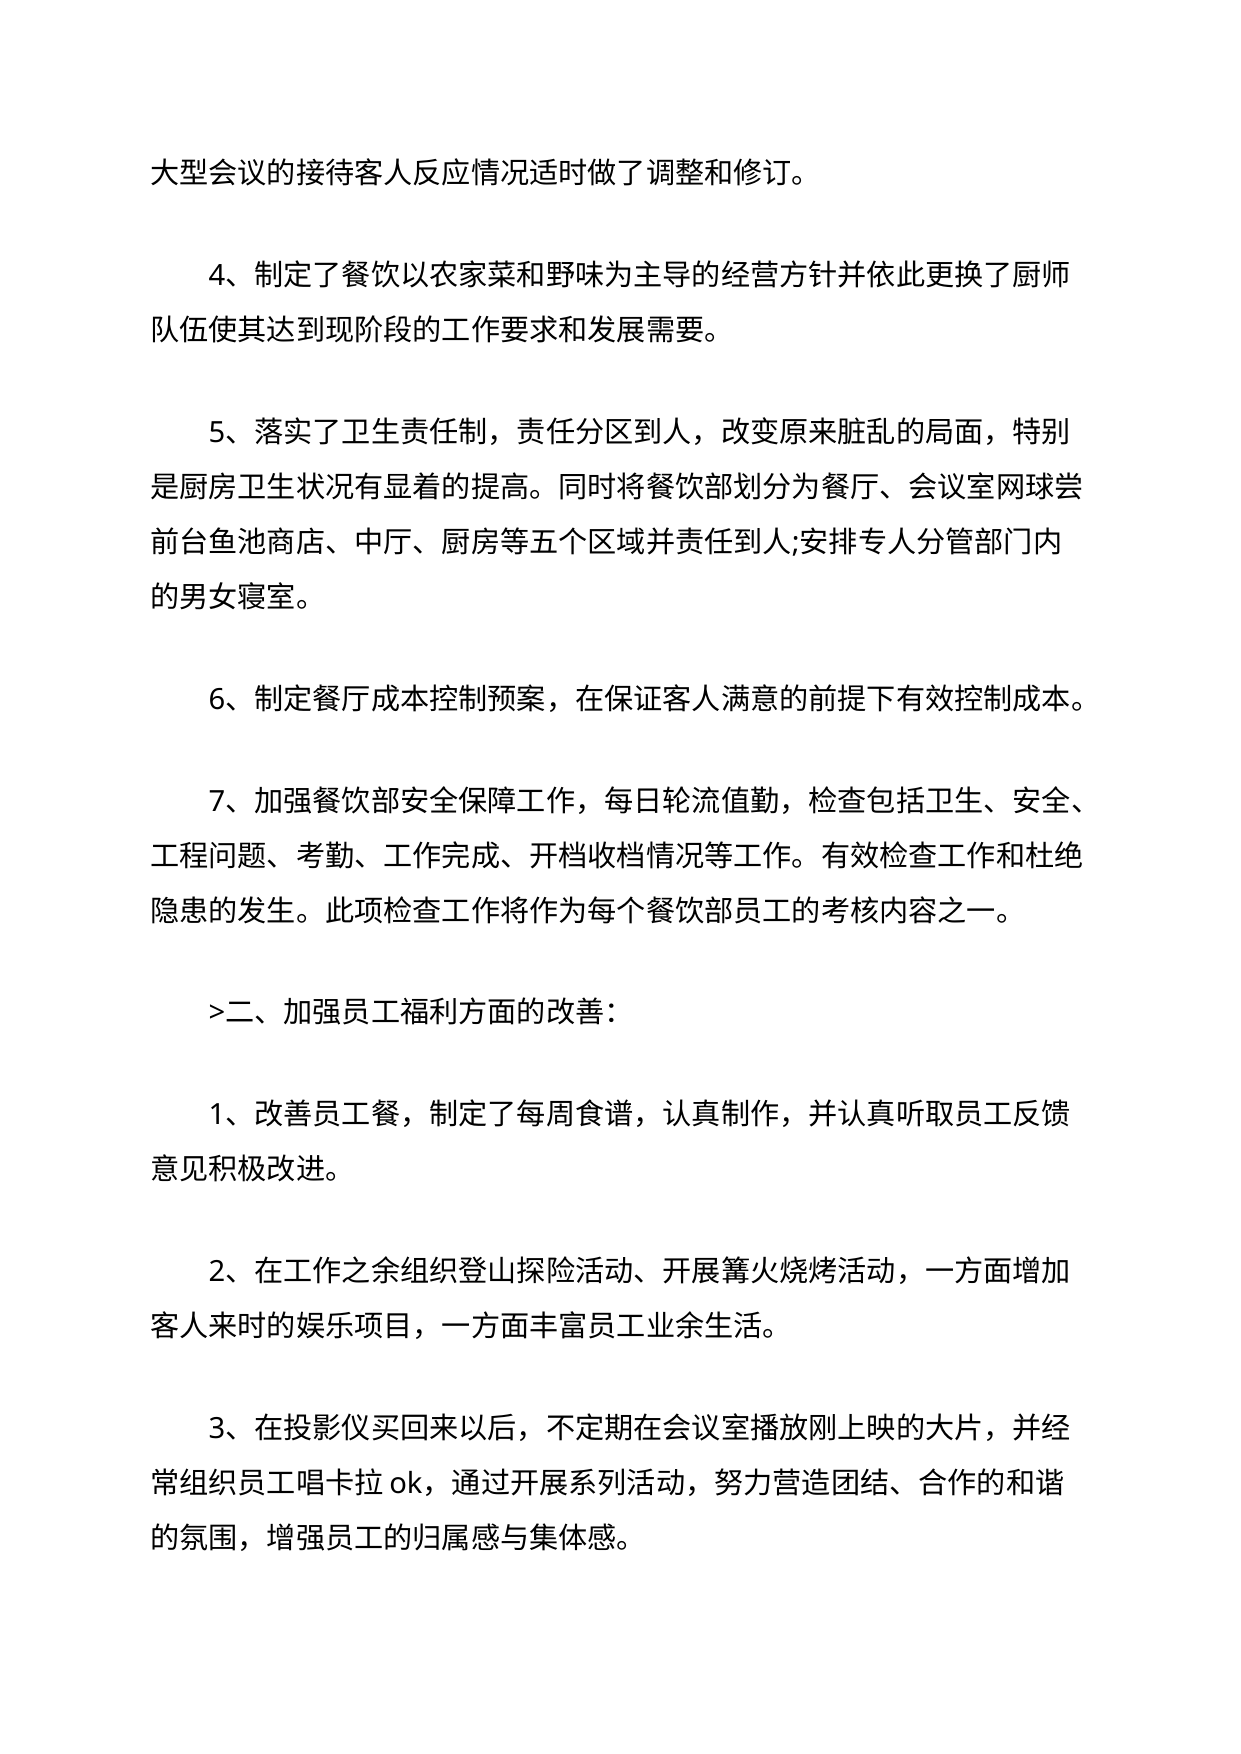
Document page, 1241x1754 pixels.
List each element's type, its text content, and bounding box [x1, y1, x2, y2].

text >二、加强员工福利方面的改善： [150, 989, 1090, 1031]
text 3、在投影仪买回来以后，不定期在会议室播放刚上映的大片，并经常组织员工唱卡拉ok，通过开展系列活动，努力营造团结、合作的和谐的氛围，增强员工的归属感与集体感。 [150, 1404, 1090, 1557]
text 2、在工作之余组织登山探险活动、开展篝火烧烤活动，一方面增加客人来时的娱乐项目，一方面丰富员工业余生活。 [150, 1248, 1090, 1345]
text 1、改善员工餐，制定了每周食谱，认真制作，并认真听取员工反馈意见积极改进。 [150, 1091, 1090, 1188]
text 5、落实了卫生责任制，责任分区到人，改变原来脏乱的局面，特别是厨房卫生状况有显着的提高。同时将餐饮部划分为餐厅、会议室网球尝前台鱼池商店、中厅、厨房等五个区域并责任到人;安排专人分管部门内的男女寝室。 [150, 408, 1090, 616]
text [150, 150, 1090, 192]
text 4、制定了餐饮以农家菜和野味为主导的经营方针并依此更换了厨师队伍使其达到现阶段的工作要求和发展需要。 [150, 252, 1090, 349]
text 6、制定餐厅成本控制预案，在保证客人满意的前提下有效控制成本。 [150, 675, 1090, 718]
text 7、加强餐饮部安全保障工作，每日轮流值勤，检查包括卫生、安全、工程问题、考勤、工作完成、开档收档情况等工作。有效检查工作和杜绝隐患的发生。此项检查工作将作为每个餐饮部员工的考核内容之一。 [150, 777, 1090, 929]
